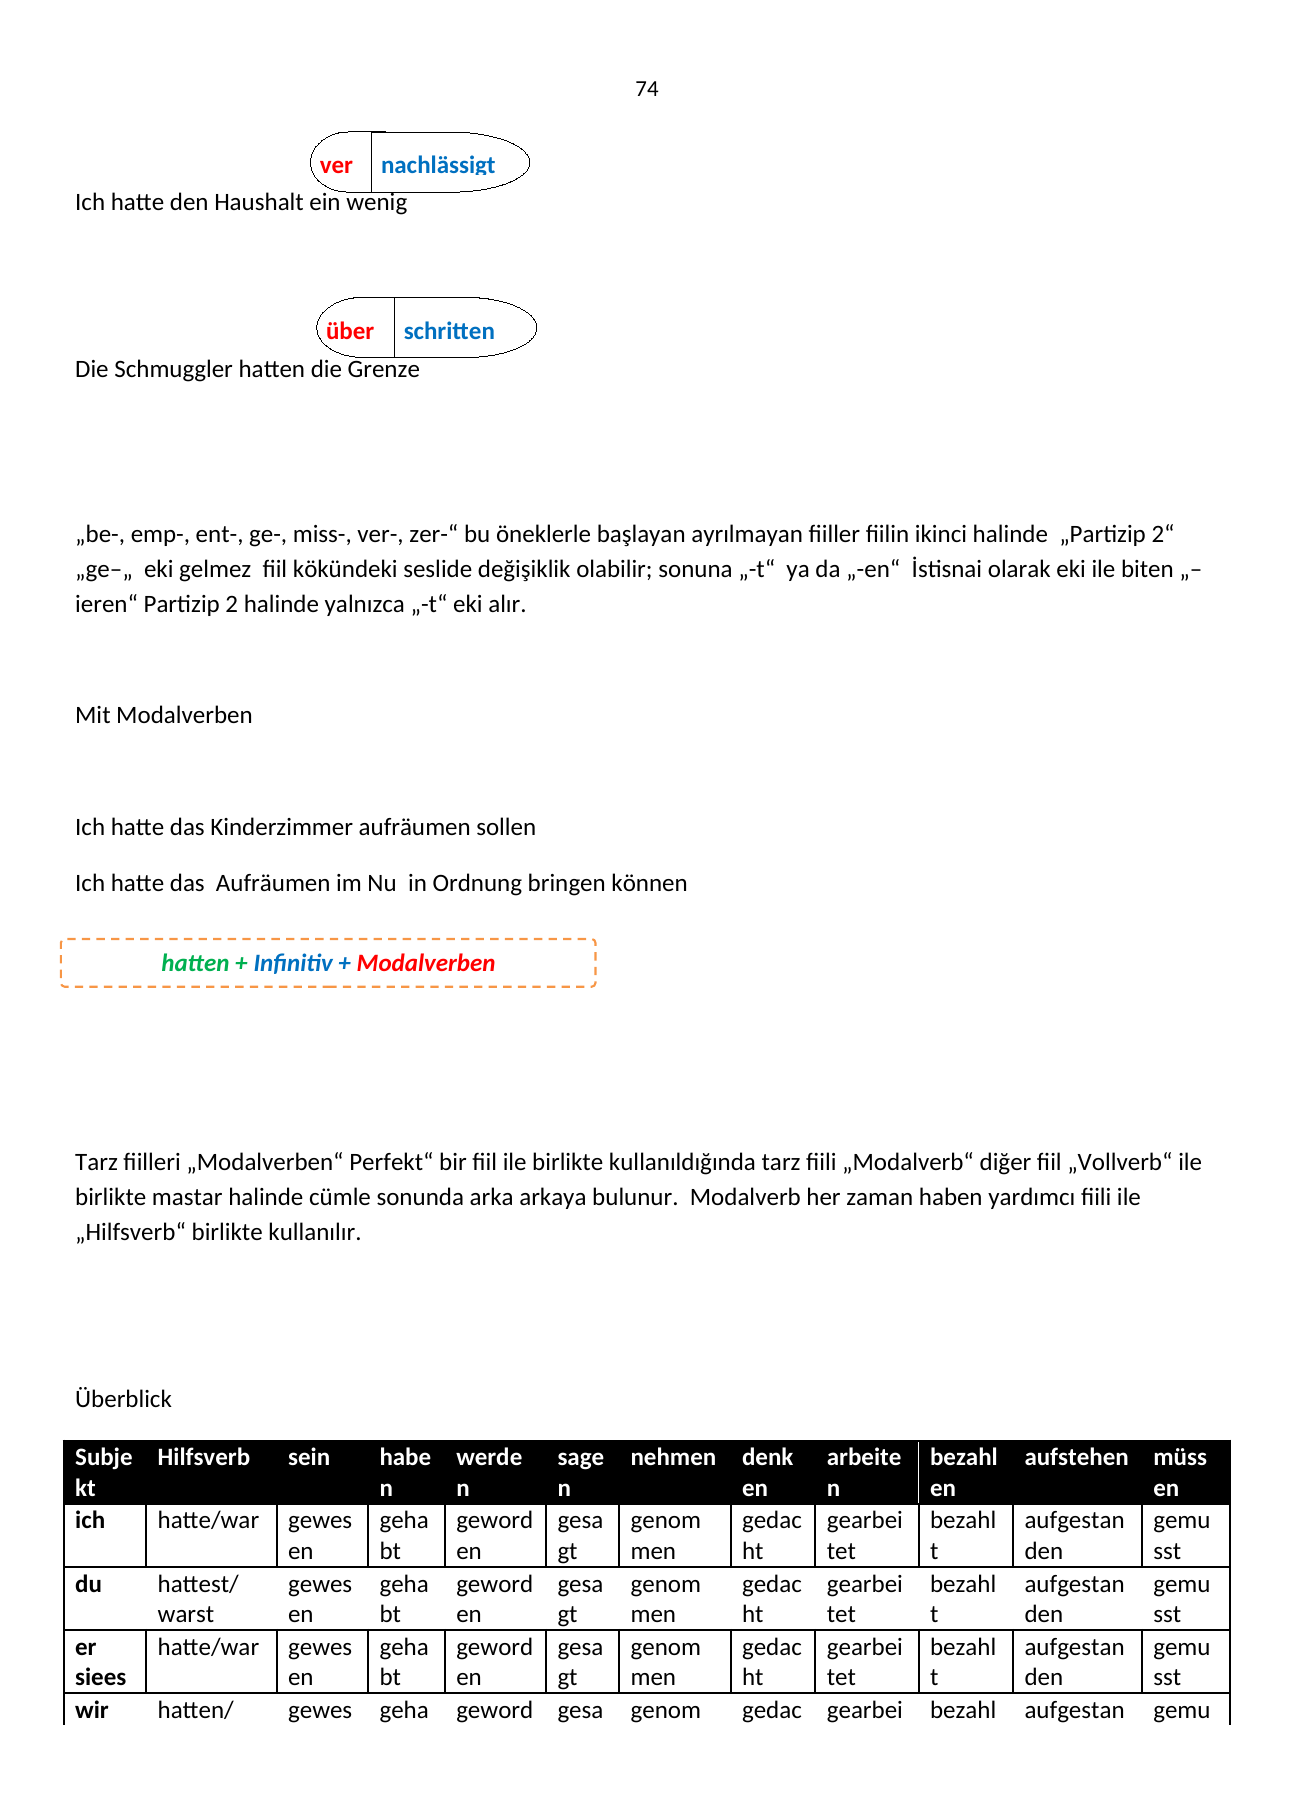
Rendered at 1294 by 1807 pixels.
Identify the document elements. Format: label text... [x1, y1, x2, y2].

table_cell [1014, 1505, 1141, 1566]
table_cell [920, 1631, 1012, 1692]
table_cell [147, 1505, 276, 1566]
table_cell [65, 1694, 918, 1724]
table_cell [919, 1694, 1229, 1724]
text Ich hatte das Aufräumen im Nu in Ordnung bringen können [75, 867, 1218, 897]
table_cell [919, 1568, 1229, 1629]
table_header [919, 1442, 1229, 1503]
text Die Schmuggler hatten die Grenze [75, 353, 1218, 384]
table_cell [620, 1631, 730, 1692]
text Ich hatte den Haushalt ein wenig [75, 186, 1218, 216]
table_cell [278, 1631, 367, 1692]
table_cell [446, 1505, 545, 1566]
text Ich hatte das Kinderzimmer aufräumen sollen [75, 811, 1218, 842]
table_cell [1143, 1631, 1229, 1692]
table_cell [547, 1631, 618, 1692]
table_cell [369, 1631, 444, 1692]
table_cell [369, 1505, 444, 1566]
text Tarz fiilleri „Modalverben“ Perfekt“ bir fiil ile birlikte kullanıldığında tarz fiili „Modalverb“ diğer fiil „Vollverb“ ile birlikte mastar halinde cümle sonunda arka arkaya bulunur. Modalverb her zaman haben yardımcı fiili ile „Hilfsverb“ birlikte kullanılır. [75, 1146, 1218, 1247]
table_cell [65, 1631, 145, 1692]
text Überblick [75, 1384, 1218, 1414]
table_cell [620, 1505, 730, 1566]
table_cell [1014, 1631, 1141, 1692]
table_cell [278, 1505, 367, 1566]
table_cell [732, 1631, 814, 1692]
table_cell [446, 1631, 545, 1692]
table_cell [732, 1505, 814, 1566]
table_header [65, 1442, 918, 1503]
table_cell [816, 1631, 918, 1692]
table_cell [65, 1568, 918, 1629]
text Mit Modalverben [75, 699, 1218, 730]
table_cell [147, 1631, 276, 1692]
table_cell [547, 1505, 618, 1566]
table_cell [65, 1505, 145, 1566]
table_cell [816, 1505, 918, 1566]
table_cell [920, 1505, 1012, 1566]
text „be-, emp-, ent-, ge-, miss-, ver-, zer-“ bu öneklerle başlayan ayrılmayan fiiller fiilin ikinci halinde „Partizip 2“ „ge–„ eki gelmez fiil kökündeki seslide değişiklik olabilir; sonuna „-t“ ya da „-en“ İstisnai olarak eki ile biten „–ieren“ Partizip 2 halinde yalnızca „-t“ eki alır. [75, 518, 1218, 618]
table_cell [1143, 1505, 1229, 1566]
